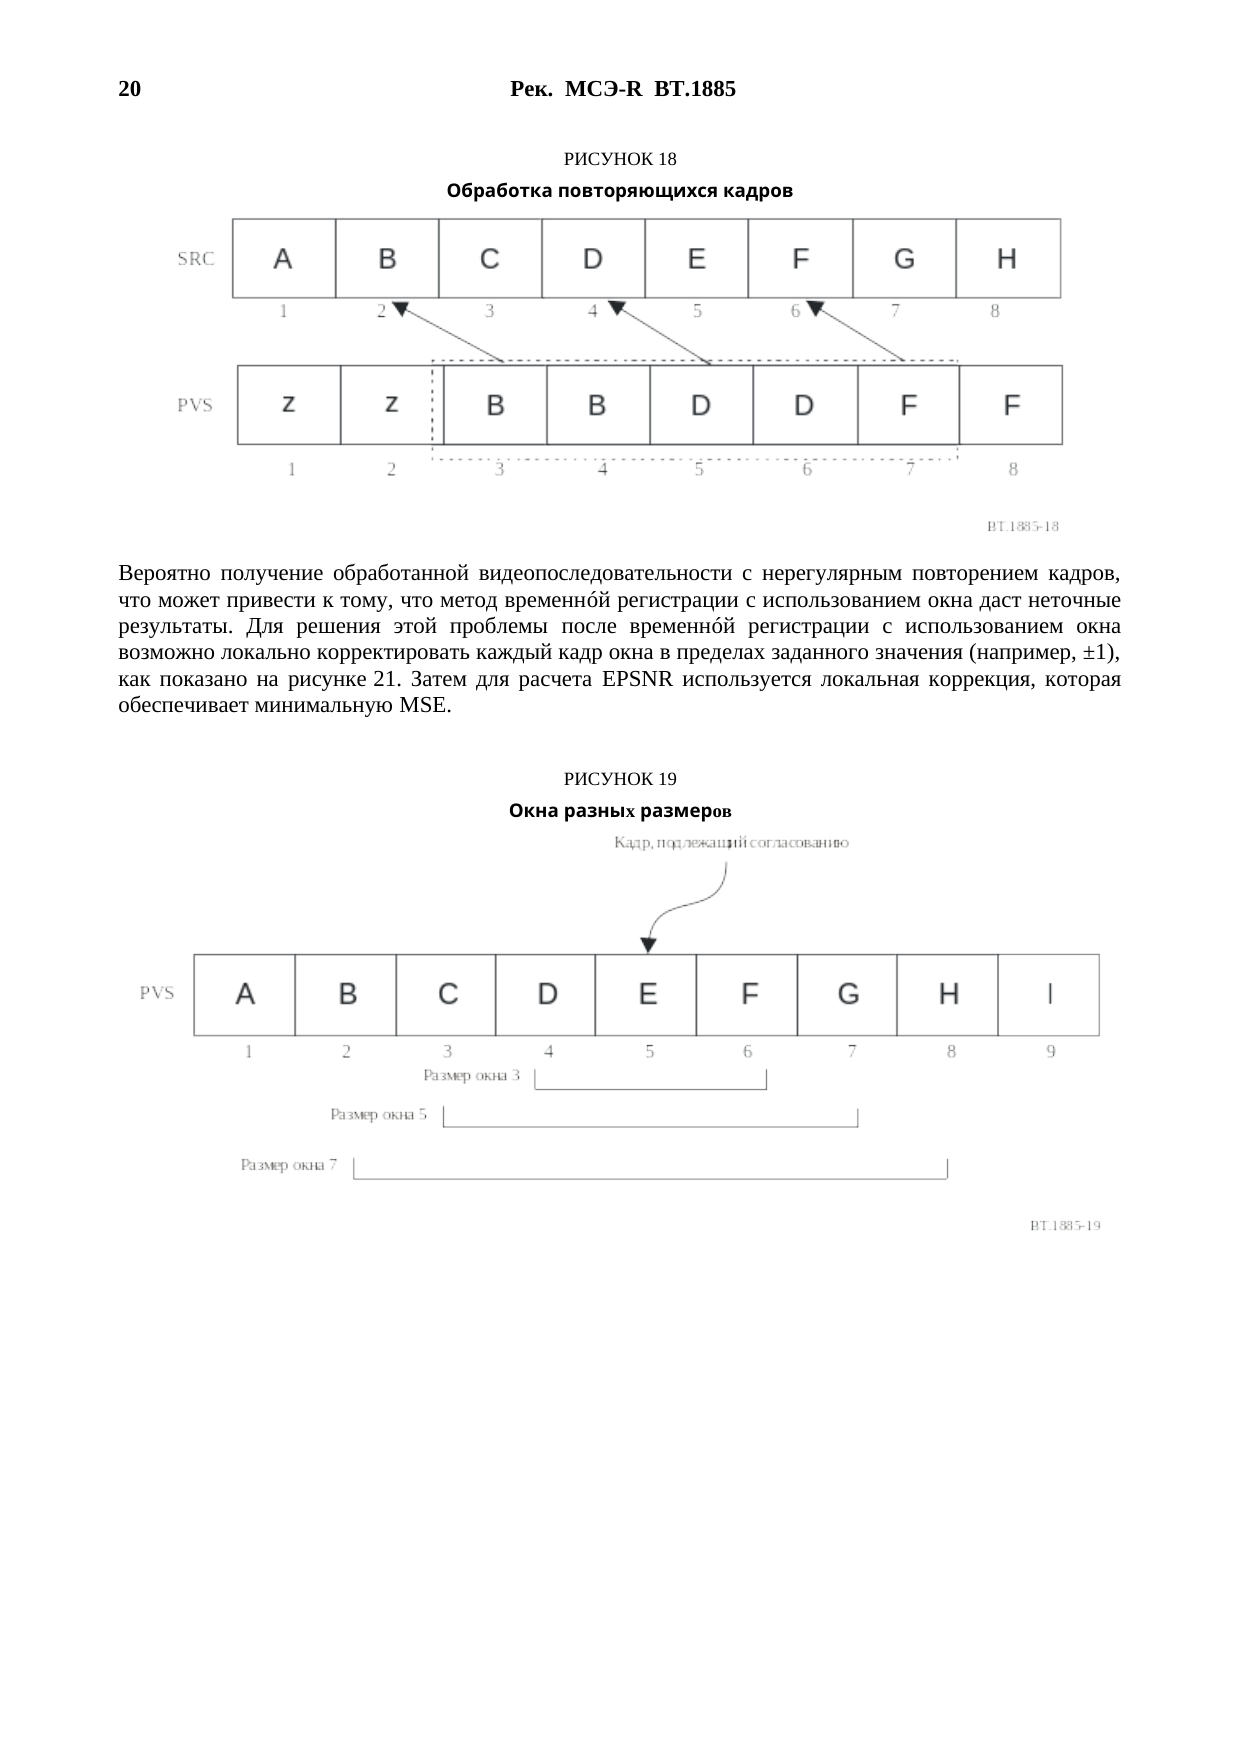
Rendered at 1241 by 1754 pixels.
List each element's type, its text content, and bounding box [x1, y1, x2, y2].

text РИСУНОК 18 [118, 148, 1122, 169]
title Обработка повторяющихся кадров [118, 178, 1122, 203]
text Вероятно получение обработанной видеопоследовательности с нерегулярным повторением кадров, что может привести к тому, что метод временнóй регистрации с использованием окна даст неточные результаты. Для решения этой проблемы после временнóй регистрации с использованием окна возможно локально корректировать каждый кадр окна в пределах заданного значения (например, ±1), как показано на рисунке 21. Затем для расчета EPSNR используется локальная коррекция, которая обеспечивает минимальную MSE. [118, 559, 1122, 717]
title Окна разных размеров [118, 797, 1122, 823]
text РИСУНОК 19 [118, 767, 1122, 789]
